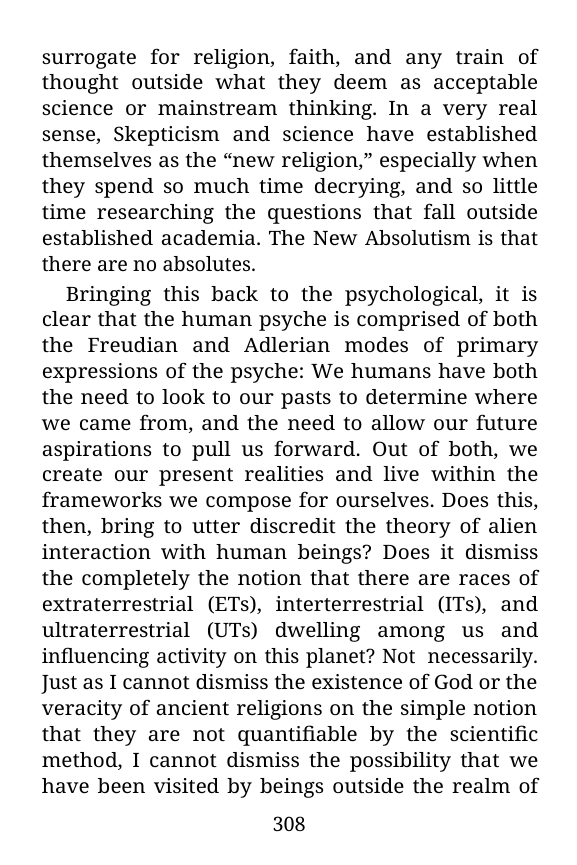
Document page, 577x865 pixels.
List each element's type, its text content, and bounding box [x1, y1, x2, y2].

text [42, 280, 538, 799]
text surrogate for religion, faith, and any train of thought outside what they deem as acceptable science or mainstream thinking. In a very real sense, Skepticism and science have established themselves as the “new religion,” especially when they spend so much time decrying, and so little time researching the questions that fall outside established academia. The New Absolutism is that there are no absolutes. [42, 44, 538, 277]
